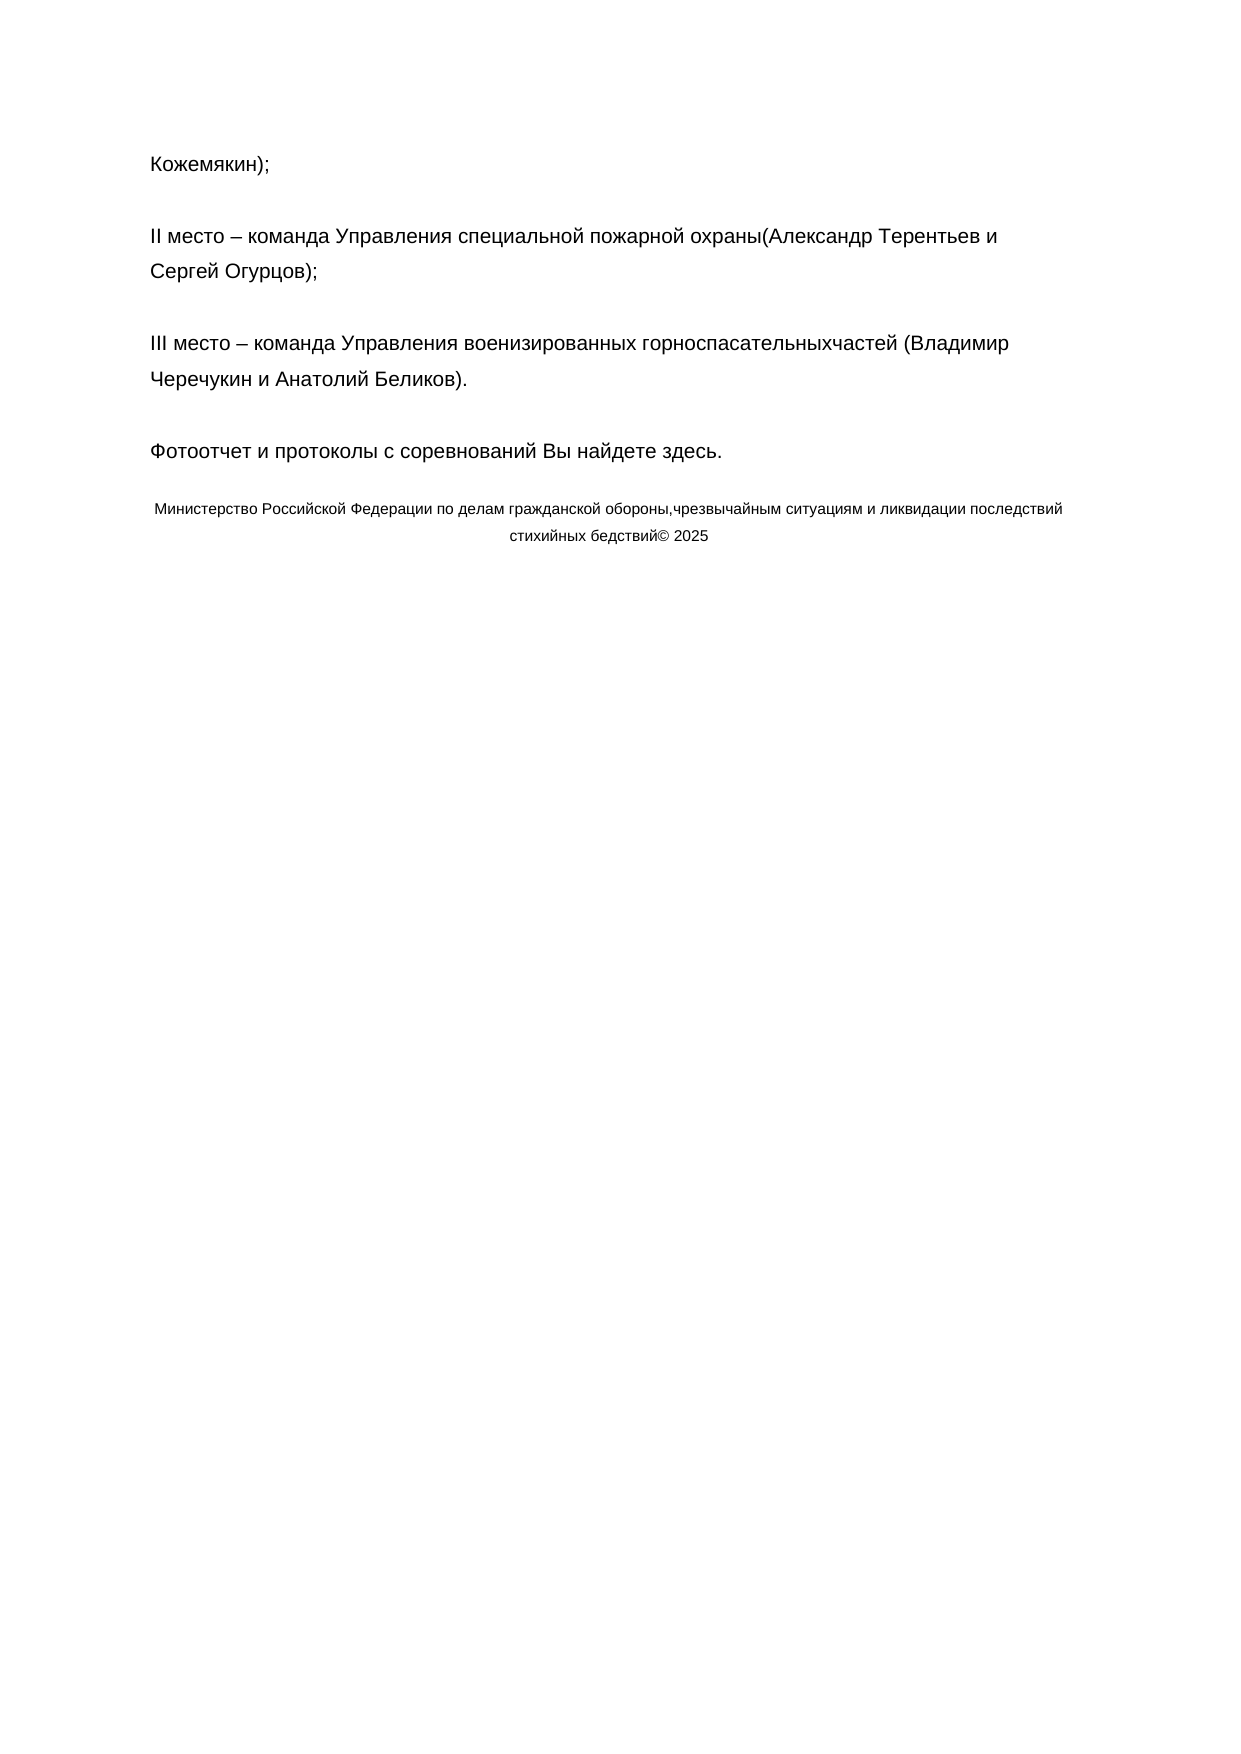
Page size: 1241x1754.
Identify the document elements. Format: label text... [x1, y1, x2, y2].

table_cell Министерство Российской Федерации по делам гражданской обороны,чрезвычайным ситуациям и ликвидации последствий стихийных бедствий© 2025 [140, 500, 1078, 582]
